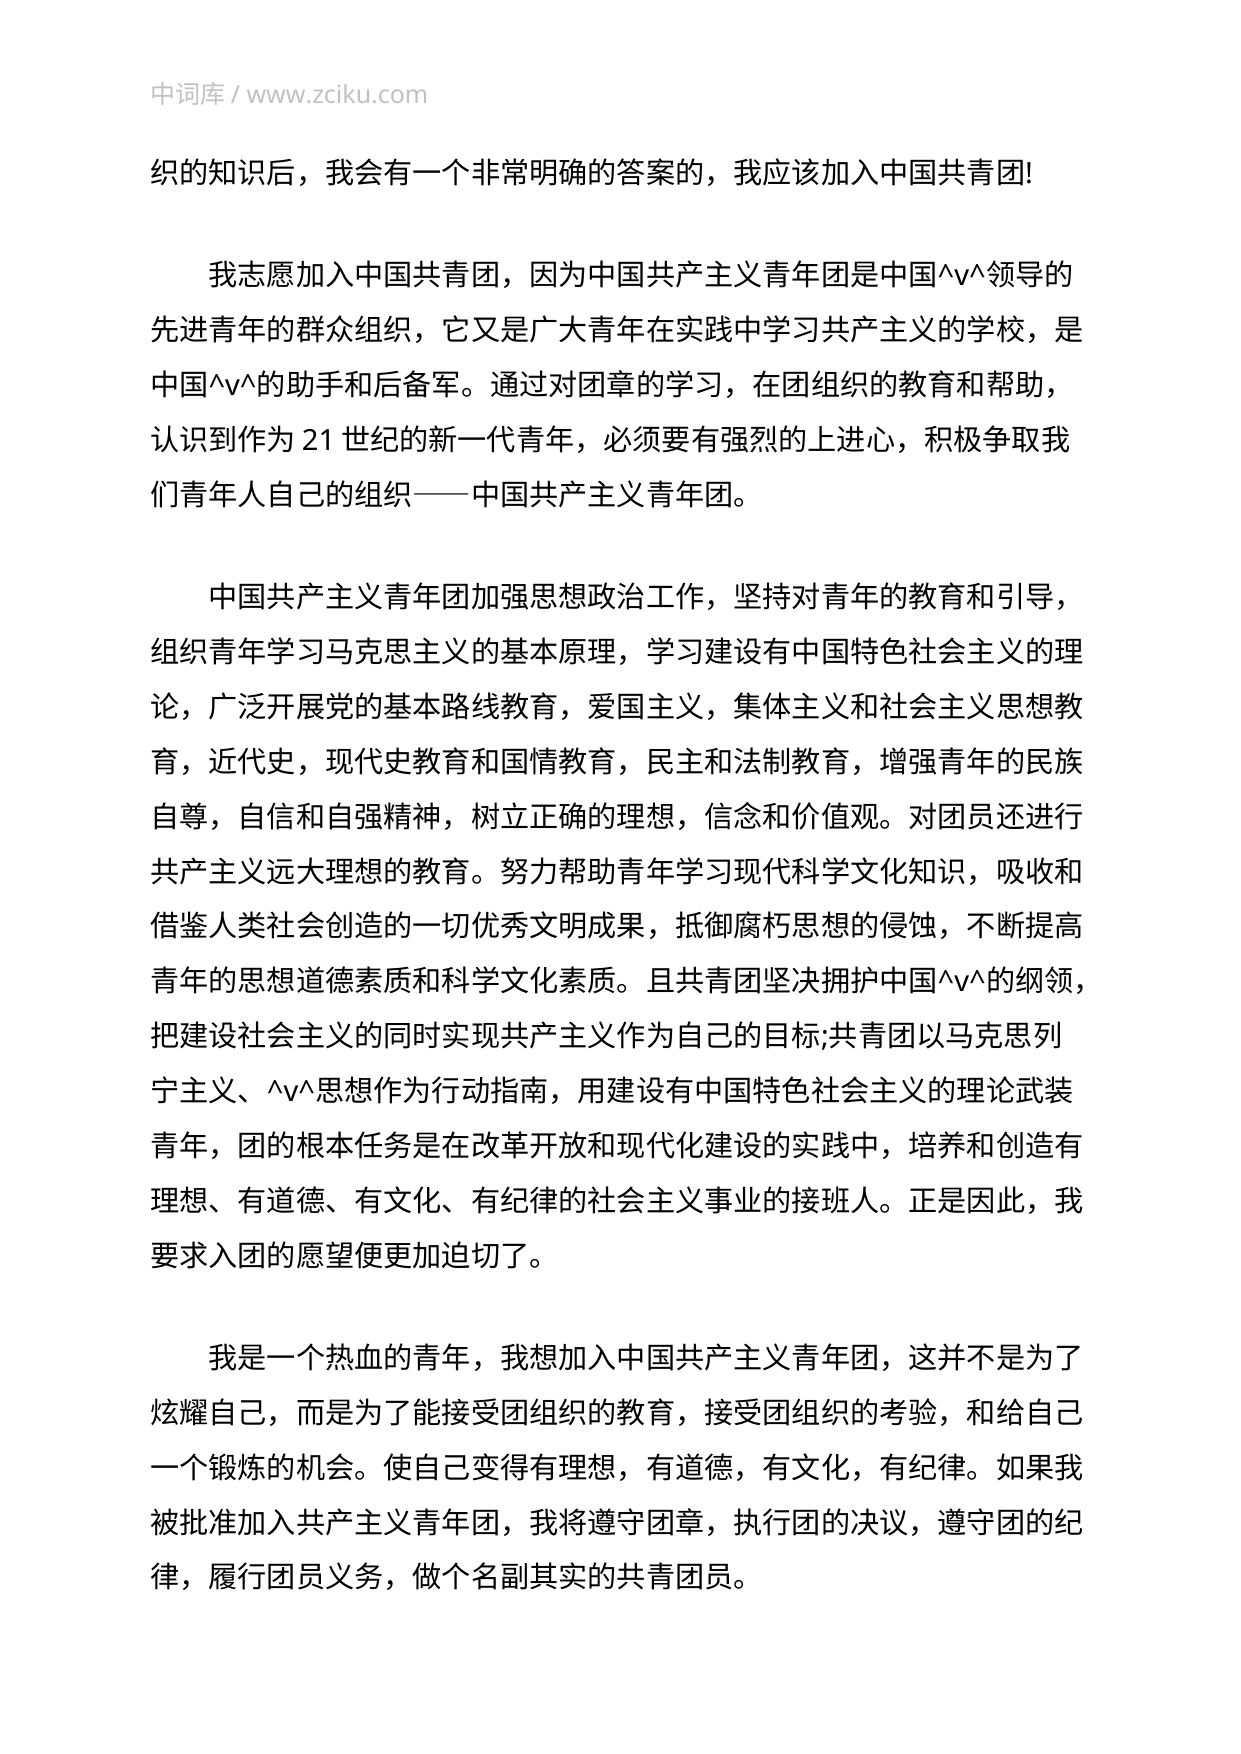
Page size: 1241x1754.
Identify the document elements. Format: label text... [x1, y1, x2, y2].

text 中国共产主义青年团加强思想政治工作，坚持对青年的教育和引导，组织青年学习马克思主义的基本原理，学习建设有中国特色社会主义的理论，广泛开展党的基本路线教育，爱国主义，集体主义和社会主义思想教育，近代史，现代史教育和国情教育，民主和法制教育，增强青年的民族自尊，自信和自强精神，树立正确的理想，信念和价值观。对团员还进行共产主义远大理想的教育。努力帮助青年学习现代科学文化知识，吸收和借鉴人类社会创造的一切优秀文明成果，抵御腐朽思想的侵蚀，不断提高青年的思想道德素质和科学文化素质。且共青团坚决拥护中国^v^的纲领，把建设社会主义的同时实现共产主义作为自己的目标;共青团以马克思列宁主义、^v^思想作为行动指南，用建设有中国特色社会主义的理论武装青年，团的根本任务是在改革开放和现代化建设的实践中，培养和创造有理想、有道德、有文化、有纪律的社会主义事业的接班人。正是因此，我要求入团的愿望便更加迫切了。 [150, 574, 1090, 1275]
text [150, 150, 1090, 192]
text 我是一个热血的青年，我想加入中国共产主义青年团，这并不是为了炫耀自己，而是为了能接受团组织的教育，接受团组织的考验，和给自己一个锻炼的机会。使自己变得有理想，有道德，有文化，有纪律。如果我被批准加入共产主义青年团，我将遵守团章，执行团的决议，遵守团的纪律，履行团员义务，做个名副其实的共青团员。 [150, 1334, 1090, 1596]
text 我志愿加入中国共青团，因为中国共产主义青年团是中国^v^领导的先进青年的群众组织，它又是广大青年在实践中学习共产主义的学校，是中国^v^的助手和后备军。通过对团章的学习，在团组织的教育和帮助，认识到作为21世纪的新一代青年，必须要有强烈的上进心，积极争取我们青年人自己的组织——中国共产主义青年团。 [150, 252, 1090, 514]
